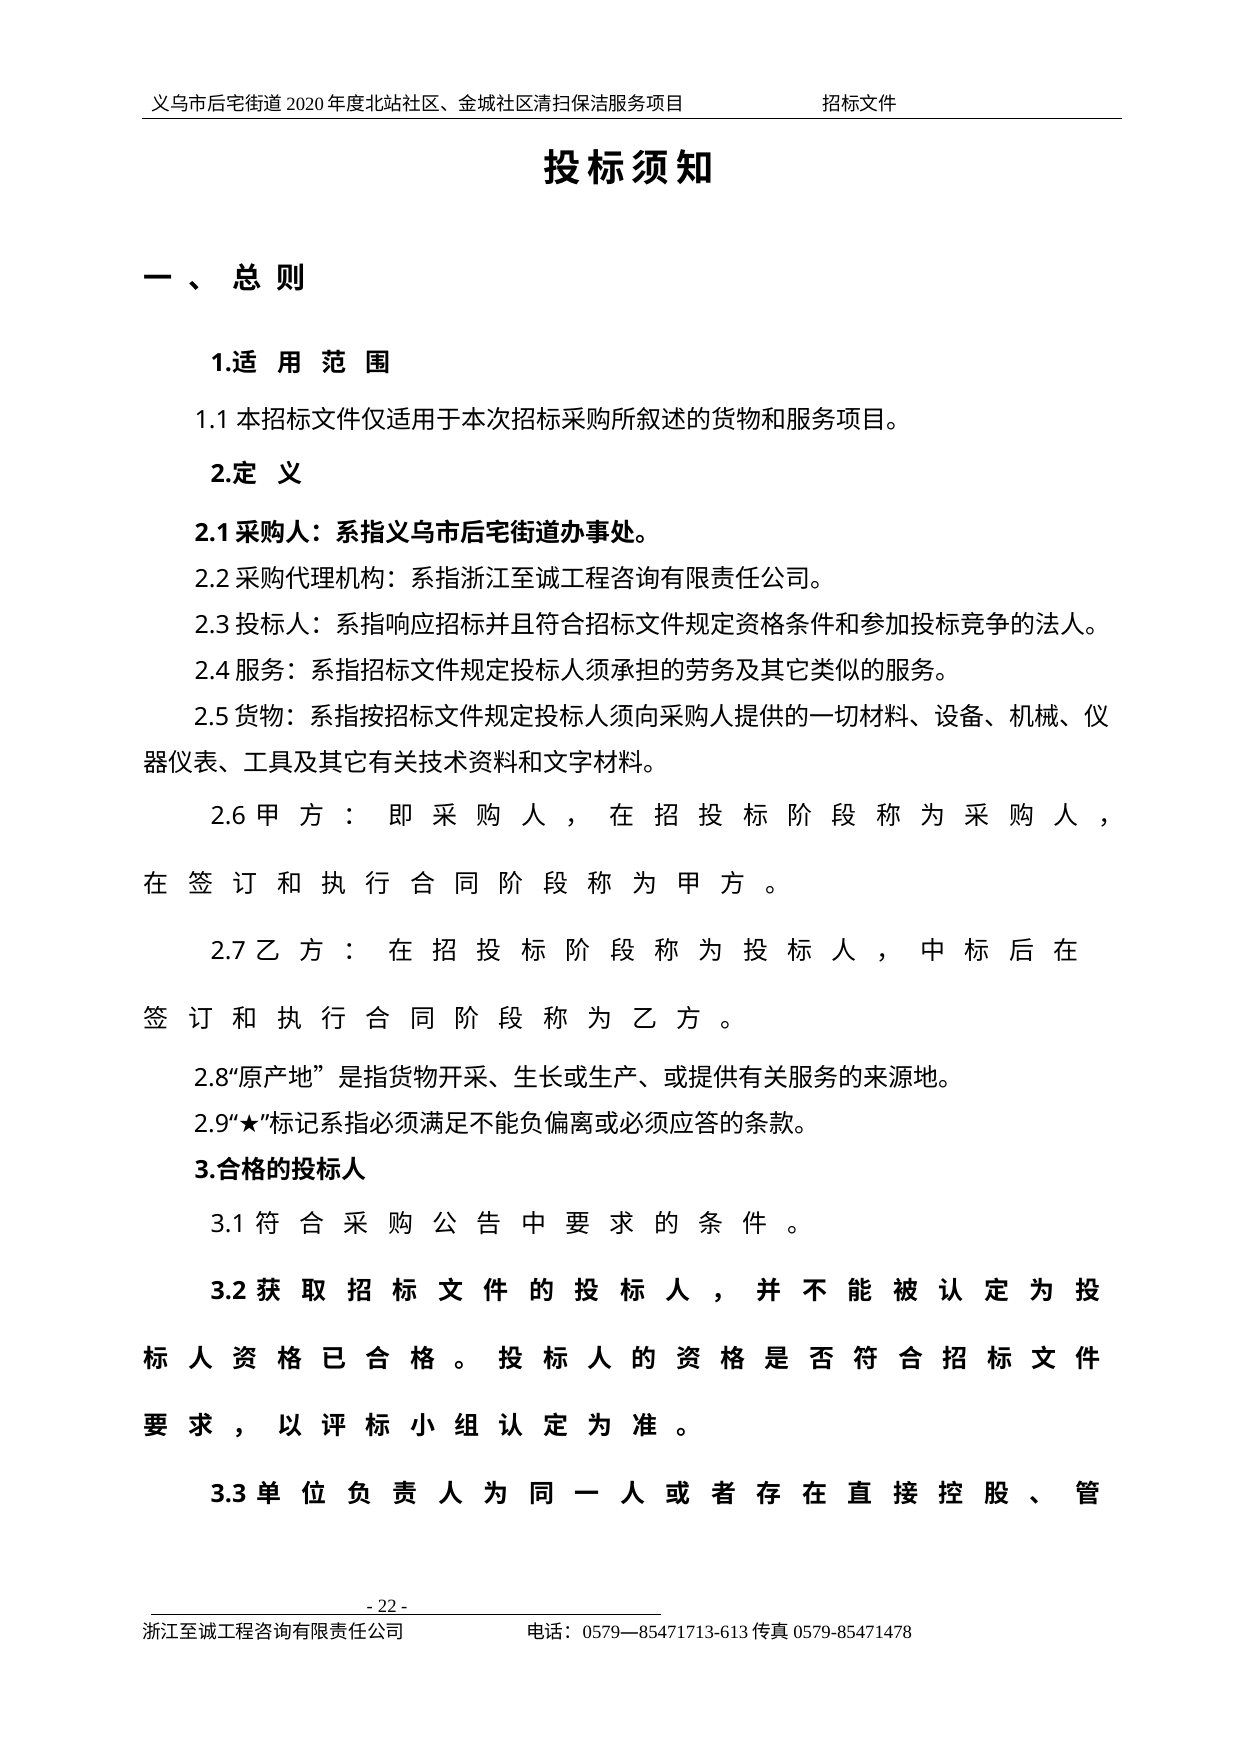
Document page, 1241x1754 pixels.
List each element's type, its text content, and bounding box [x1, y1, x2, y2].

text 2.1采购人：系指义乌市后宅街道办事处。 [144, 505, 1120, 551]
text 2.5货物：系指按招标文件规定投标人须向采购人提供的一切材料、设备、机械、仪器仪表、工具及其它有关技术资料和文字材料。 [144, 688, 1120, 780]
text 3.2获取招标文件的投标人，并不能被认定为投标人资格已合格。投标人的资格是否符合招标文件要求，以评标小组认定为准。 [144, 1255, 1120, 1458]
text 1.1 本招标文件仅适用于本次招标采购所叙述的货物和服务项目。 [144, 394, 1120, 438]
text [144, 1458, 1120, 1525]
text 2.2采购代理机构：系指浙江至诚工程咨询有限责任公司。 [144, 551, 1120, 597]
text 3.合格的投标人 [144, 1142, 1120, 1188]
text 2.4服务：系指招标文件规定投标人须承担的劳务及其它类似的服务。 [144, 643, 1120, 688]
text 2.定义 [144, 438, 1120, 505]
subtitle 一、总则 [144, 242, 1120, 310]
text 3.1符合采购公告中要求的条件。 [144, 1188, 1120, 1255]
text 2.9“★”标记系指必须满足不能负偏离或必须应答的条款。 [144, 1096, 1120, 1142]
subtitle 投标须知 [144, 132, 1120, 199]
text 2.6甲方：即采购人，在招投标阶段称为采购人，在签订和执行合同阶段称为甲方。 [144, 780, 1120, 915]
text 2.3投标人：系指响应招标并且符合招标文件规定资格条件和参加投标竞争的法人。 [144, 597, 1120, 643]
text 2.7乙方：在招投标阶段称为投标人，中标后在签订和执行合同阶段称为乙方。 [144, 915, 1120, 1050]
text 1.适用范围 [144, 326, 1120, 394]
text 2.8“原产地”是指货物开采、生长或生产、或提供有关服务的来源地。 [144, 1050, 1120, 1096]
